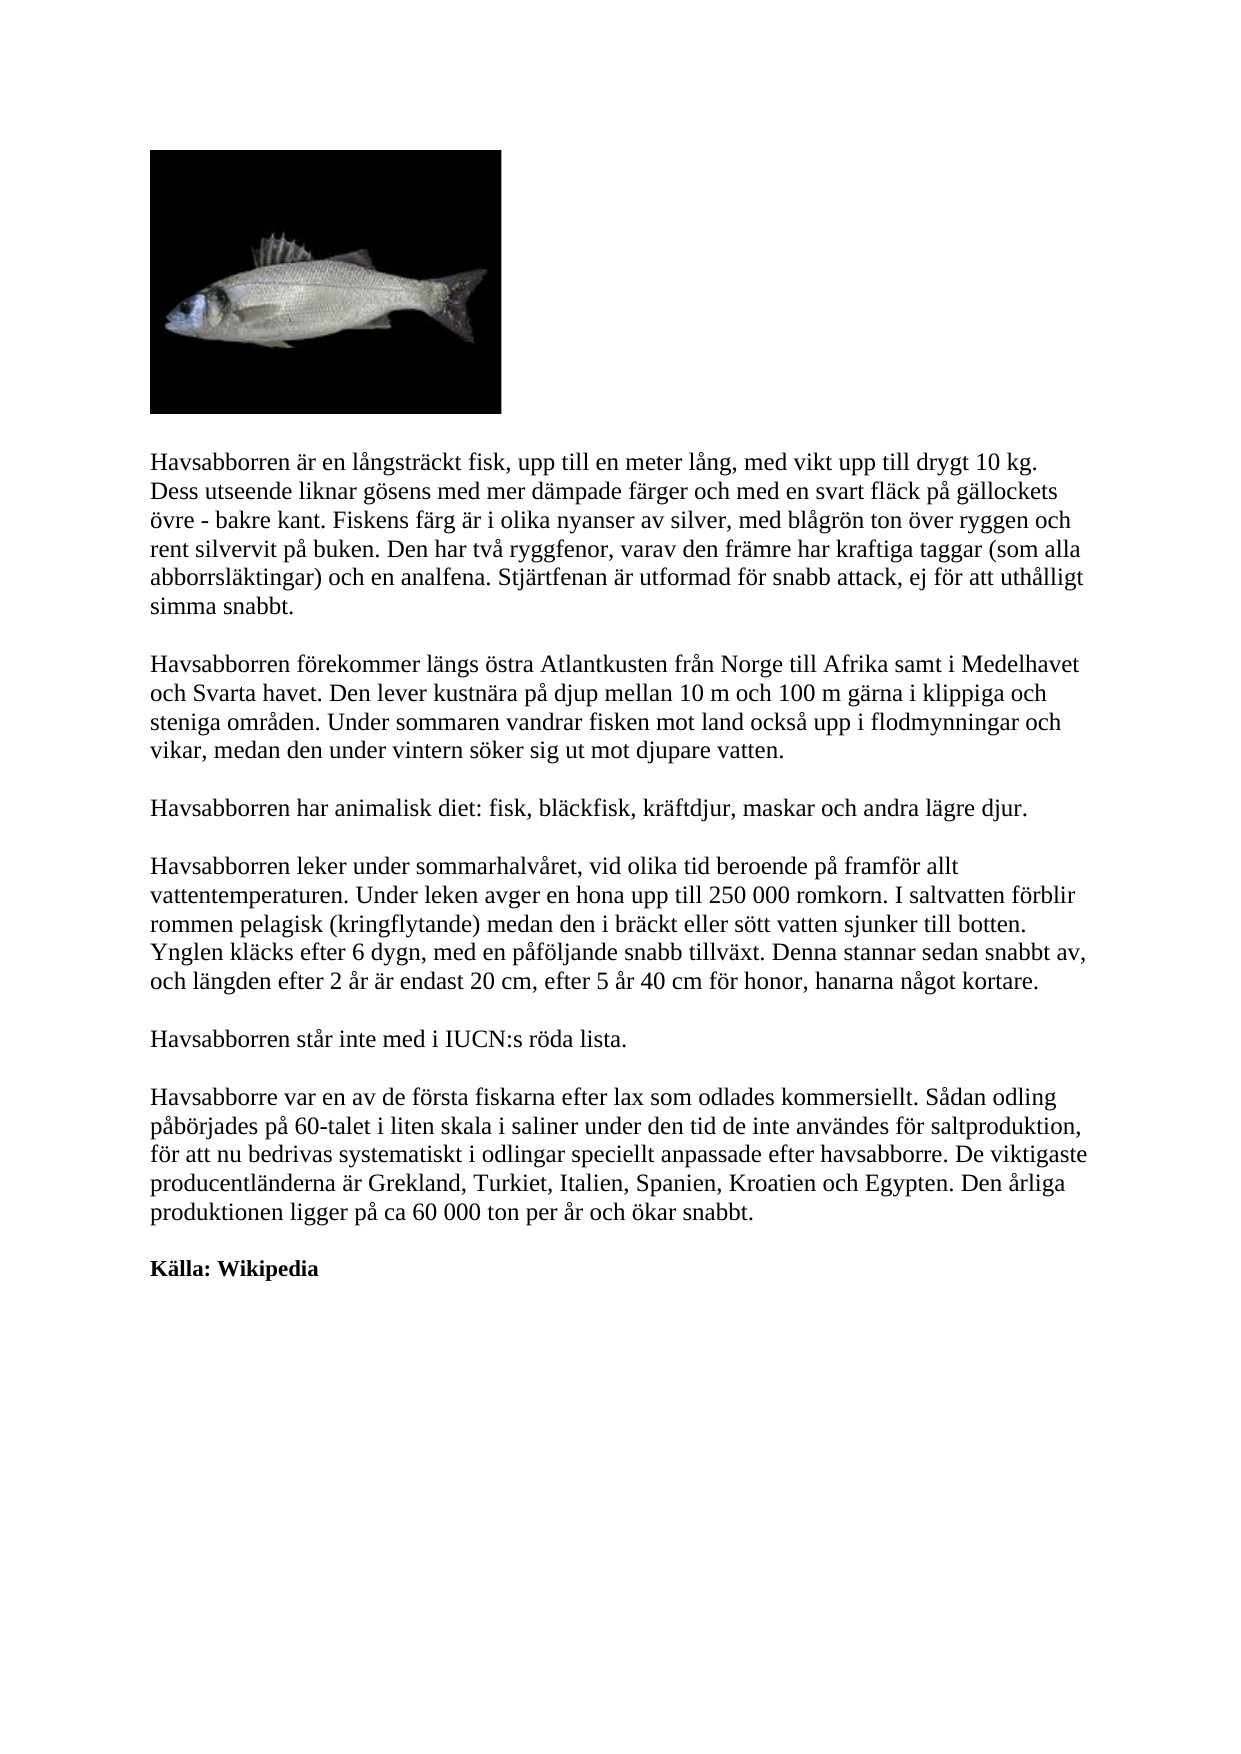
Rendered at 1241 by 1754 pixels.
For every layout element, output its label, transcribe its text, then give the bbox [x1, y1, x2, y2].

text Havsabborren har animalisk diet: fisk, bläckfisk, kräftdjur, maskar och andra lägre djur. [150, 793, 1090, 822]
text Havsabborren förekommer längs östra Atlantkusten från Norge till Afrika samt i Medelhavet och Svarta havet. Den lever kustnära på djup mellan 10 m och 100 m gärna i klippiga och steniga områden. Under sommaren vandrar fisken mot land också upp i flodmynningar och vikar, medan den under vintern söker sig ut mot djupare vatten. [150, 649, 1090, 764]
text Källa: Wikipedia [150, 1255, 1090, 1281]
picture [150, 150, 502, 414]
text Havsabborre var en av de första fiskarna efter lax som odlades kommersiellt. Sådan odling påbörjades på 60-talet i liten skala i saliner under den tid de inte användes för saltproduktion, för att nu bedrivas systematiskt i odlingar speciellt anpassade efter havsabborre. De viktigaste producentländerna är Grekland, Turkiet, Italien, Spanien, Kroatien och Egypten. Den årliga produktionen ligger på ca 60 000 ton per år och ökar snabbt. [150, 1082, 1090, 1226]
text Havsabborren är en långsträckt fisk, upp till en meter lång, med vikt upp till drygt 10 kg. Dess utseende liknar gösens med mer dämpade färger och med en svart fläck på gällockets övre - bakre kant. Fiskens färg är i olika nyanser av silver, med blågrön ton över ryggen och rent silvervit på buken. Den har två ryggfenor, varav den främre har kraftiga taggar (som alla abborrsläktingar) och en analfena. Stjärtfenan är utformad för snabb attack, ej för att uthålligt simma snabbt. [150, 447, 1090, 620]
text Havsabborren leker under sommarhalvåret, vid olika tid beroende på framför allt vattentemperaturen. Under leken avger en hona upp till 250 000 romkorn. I saltvatten förblir rommen pelagisk (kringflytande) medan den i bräckt eller sött vatten sjunker till botten. Ynglen kläcks efter 6 dygn, med en påföljande snabb tillväxt. Denna stannar sedan snabbt av, och längden efter 2 år är endast 20 cm, efter 5 år 40 cm för honor, hanarna något kortare. [150, 851, 1090, 995]
text Havsabborren står inte med i IUCN:s röda lista. [150, 1024, 1090, 1053]
